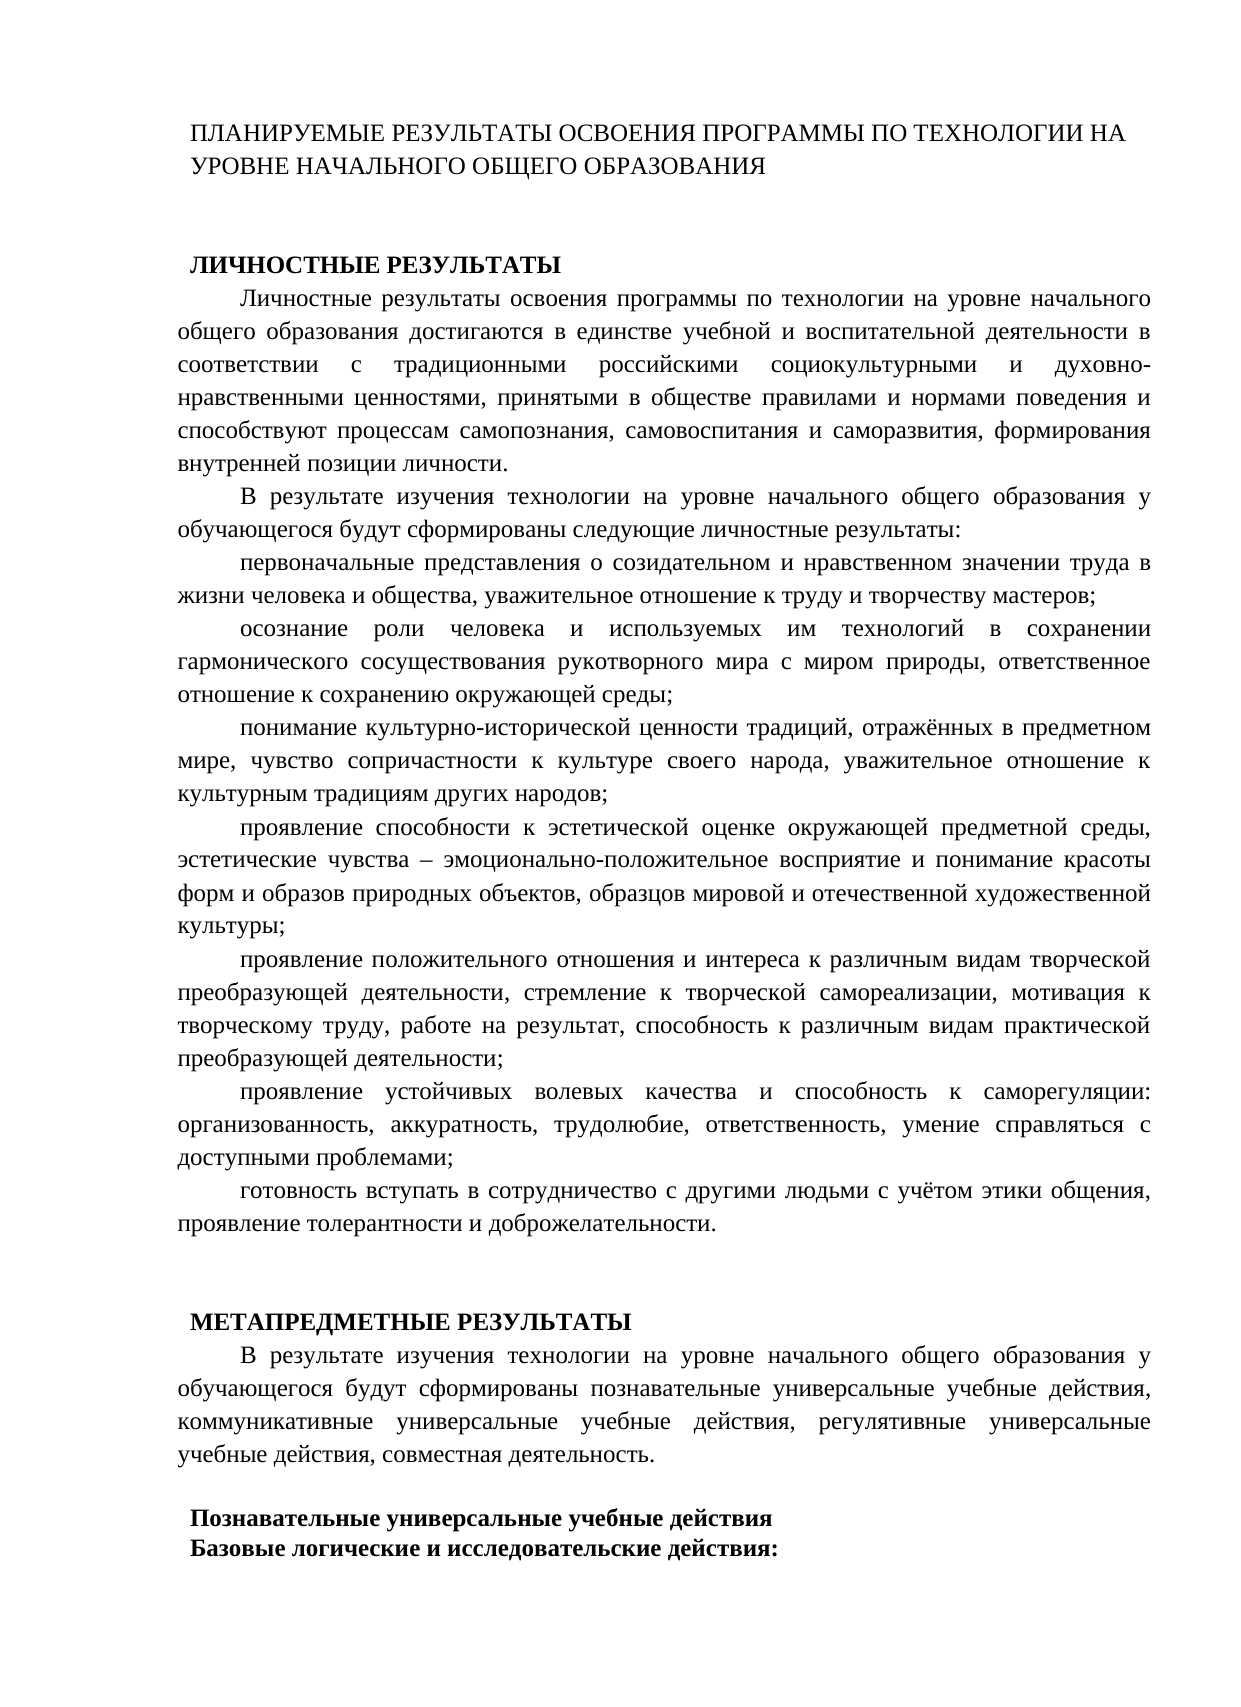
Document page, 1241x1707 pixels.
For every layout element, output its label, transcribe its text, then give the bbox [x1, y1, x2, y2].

text осознание роли человека и используемых им технологий в сохранении гармонического сосуществования рукотворного мира с миром природы, ответственное отношение к сохранению окружающей среды; [177, 613, 1152, 708]
text первоначальные представления о созидательном и нравственном значении труда в жизни человека и общества, уважительное отношение к труду и творчеству мастеров; [177, 547, 1152, 609]
text Познавательные универсальные учебные действия [190, 1503, 1152, 1531]
text В результате изучения технологии на уровне начального общего образования у обучающегося будут сформированы следующие личностные результаты: [177, 481, 1152, 543]
text ЛИЧНОСТНЫЕ РЕЗУЛЬТАТЫ [190, 250, 1152, 279]
text готовность вступать в сотрудничество с другими людьми с учётом этики общения, проявление толерантности и доброжелательности. [177, 1175, 1152, 1237]
text В результате изучения технологии на уровне начального общего образования у обучающегося будут сформированы познавательные универсальные учебные действия, коммуникативные универсальные учебные действия, регулятивные универсальные учебные действия, совместная деятельность. [177, 1340, 1152, 1468]
text Личностные результаты освоения программы по технологии на уровне начального общего образования достигаются в единстве учебной и воспитательной деятельности в соответствии с традиционными российскими социокультурными и духовно-нравственными ценностями, принятыми в обществе правилами и нормами поведения и способствуют процессам самопознания, самовоспитания и саморазвития, формирования внутренней позиции личности. [177, 283, 1152, 477]
text понимание культурно-исторической ценности традиций, отражённых в предметном мире, чувство сопричастности к культуре своего народа, уважительное отношение к культурным традициям других народов; [177, 712, 1152, 807]
text ​ПЛАНИРУЕМЫЕ РЕЗУЛЬТАТЫ ОСВОЕНИЯ ПРОГРАММЫ ПО ТЕХНОЛОГИИ НА УРОВНЕ НАЧАЛЬНОГО ОБЩЕГО ОБРАЗОВАНИЯ [190, 118, 1152, 180]
text проявление способности к эстетической оценке окружающей предметной среды, эстетические чувства – эмоционально-положительное восприятие и понимание красоты форм и образов природных объектов, образцов мировой и отечественной художественной культуры; [177, 812, 1152, 939]
text МЕТАПРЕДМЕТНЫЕ РЕЗУЛЬТАТЫ [190, 1307, 1152, 1336]
text Базовые логические и исследовательские действия: [190, 1533, 1152, 1562]
text проявление устойчивых волевых качества и способность к саморегуляции: организованность, аккуратность, трудолюбие, ответственность, умение справляться с доступными проблемами; [177, 1076, 1152, 1171]
text проявление положительного отношения и интереса к различным видам творческой преобразующей деятельности, стремление к творческой самореализации, мотивация к творческому труду, работе на результат, способность к различным видам практической преобразующей деятельности; [177, 944, 1152, 1071]
